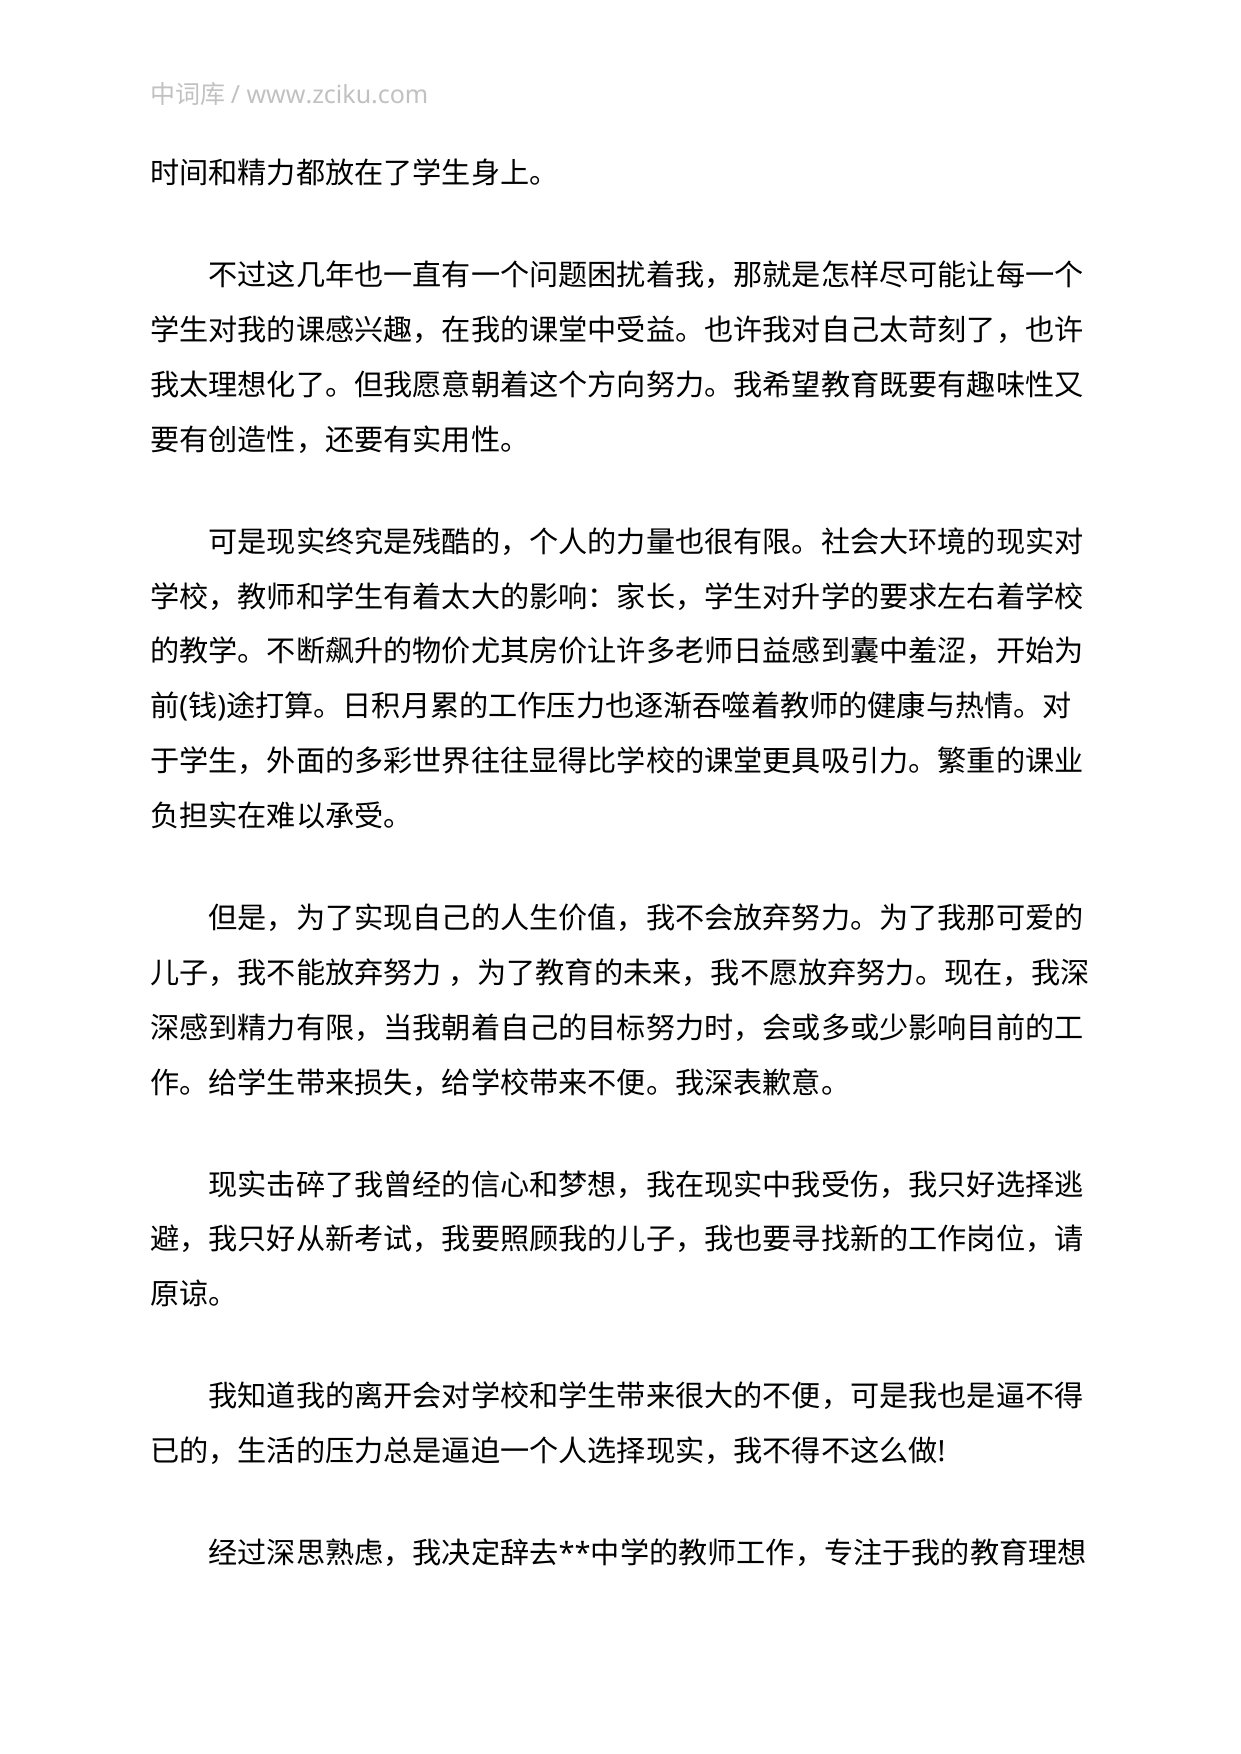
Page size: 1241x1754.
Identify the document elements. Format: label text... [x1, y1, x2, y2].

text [150, 150, 1090, 192]
text 但是，为了实现自己的人生价值，我不会放弃努力。为了我那可爱的儿子，我不能放弃努力 ，为了教育的未来，我不愿放弃努力。现在，我深深感到精力有限，当我朝着自己的目标努力时，会或多或少影响目前的工作。给学生带来损失，给学校带来不便。我深表歉意。 [150, 894, 1090, 1102]
text 可是现实终究是残酷的，个人的力量也很有限。社会大环境的现实对学校，教师和学生有着太大的影响：家长，学生对升学的要求左右着学校的教学。不断飙升的物价尤其房价让许多老师日益感到囊中羞涩，开始为前(钱)途打算。日积月累的工作压力也逐渐吞噬着教师的健康与热情。对于学生，外面的多彩世界往往显得比学校的课堂更具吸引力。繁重的课业负担实在难以承受。 [150, 518, 1090, 835]
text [150, 1529, 1090, 1572]
text 不过这几年也一直有一个问题困扰着我，那就是怎样尽可能让每一个学生对我的课感兴趣，在我的课堂中受益。也许我对自己太苛刻了，也许我太理想化了。但我愿意朝着这个方向努力。我希望教育既要有趣味性又要有创造性，还要有实用性。 [150, 252, 1090, 459]
text 现实击碎了我曾经的信心和梦想，我在现实中我受伤，我只好选择逃避，我只好从新考试，我要照顾我的儿子，我也要寻找新的工作岗位，请原谅。 [150, 1161, 1090, 1313]
text 我知道我的离开会对学校和学生带来很大的不便，可是我也是逼不得已的，生活的压力总是逼迫一个人选择现实，我不得不这么做! [150, 1373, 1090, 1470]
